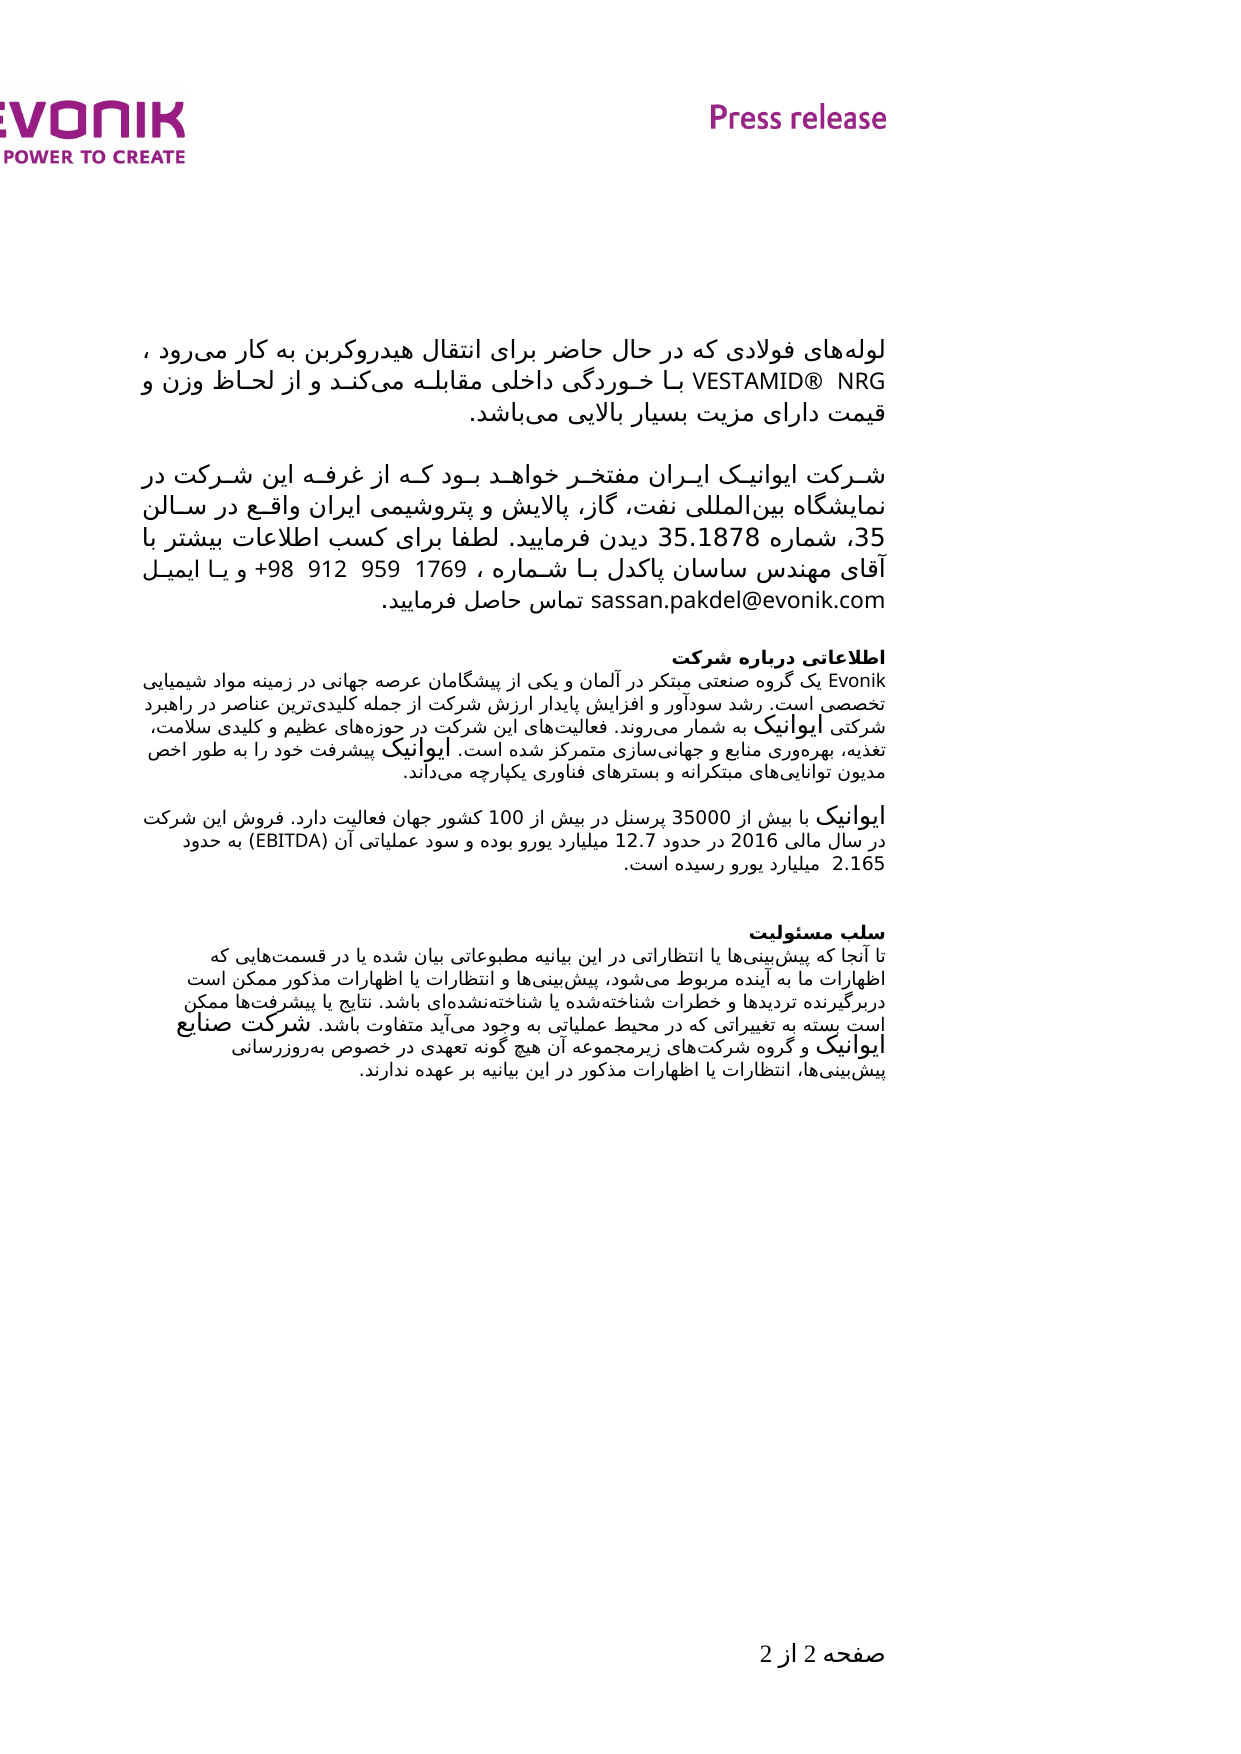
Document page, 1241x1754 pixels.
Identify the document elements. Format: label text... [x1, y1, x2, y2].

picture [0, 82, 186, 165]
text اطلاعاتی درباره شرکت [142, 646, 886, 669]
picture [711, 103, 886, 129]
text شرکت ایوانیک ایران مفتخر خواهد بود که از غرفه این شرکت در نمایشگاه بین‌المللی نفت، گاز، پالایش و پتروشیمی ایران واقع در سالن 35، شماره 35.1878 دیدن فرمایید. لطفا برای کسب اطلاعات بیشتر با آقای مهندس ساسان پاکدل با شماره ،‏ ‎+98 912 959 1769‎ و یا ایمیل sassan.pakdel@evonik.com تماس حاصل فرمایید. [142, 458, 886, 615]
text Evonik یک گروه صنعتی مبتکر در آلمان و یکی از پیشگامان عرصه جهانی در زمینه مواد شیمیایی تخصصی است. رشد سودآور و افزایش پایدار ارزش شرکت از جمله کلیدی‌ترین عناصر در راهبرد شرکتی ایوانیک به شمار می‌روند. فعالیت‌های این شرکت در حوزه‌های عظیم و کلیدی سلامت، تغذیه، بهره‌وری منابع و جهانی‌سازی متمرکز شده است. ایوانیک پیشرفت خود را به طور اخص مدیون توانایی‌های مبتکرانه و بسترهای فناوری یکپارچه می‌داند. [142, 669, 886, 783]
text ایوانیک با بیش از 35000 پرسنل در بیش از 100 کشور جهان فعالیت دارد. فروش این شرکت در سال مالی 2016 در حدود 12.7 میلیارد یورو بوده و سود عملیاتی آن (EBITDA) به حدود 2.165 میلیارد یورو رسیده است. [142, 806, 886, 875]
text تا آنجا که پیش‌بینی‌ها یا انتظاراتی در این بیانیه مطبوعاتی بیان شده یا در قسمت‌هایی که اظهارات ما به آینده مربوط می‌شود، پیش‌بینی‌ها و انتظارات یا اظهارات مذکور ممکن است دربرگیرنده تردیدها و خطرات شناخته‌شده یا شناخته‌نشده‌ای باشد. نتایج یا پیشرفت‌ها ممکن است بسته به تغییراتی که در محیط عملیاتی به وجود می‌آید متفاوت باشد. شرکت صنایع ایوانیک و گروه شرکت‌های زیرمجموعه آن هیچ گونه تعهدی در خصوص به‌روزرسانی پیش‌بینی‌ها، انتظارات یا اظهارات مذکور در این بیانیه بر عهده ندارند. [142, 944, 886, 1081]
text سلب مسئولیت [142, 921, 886, 944]
